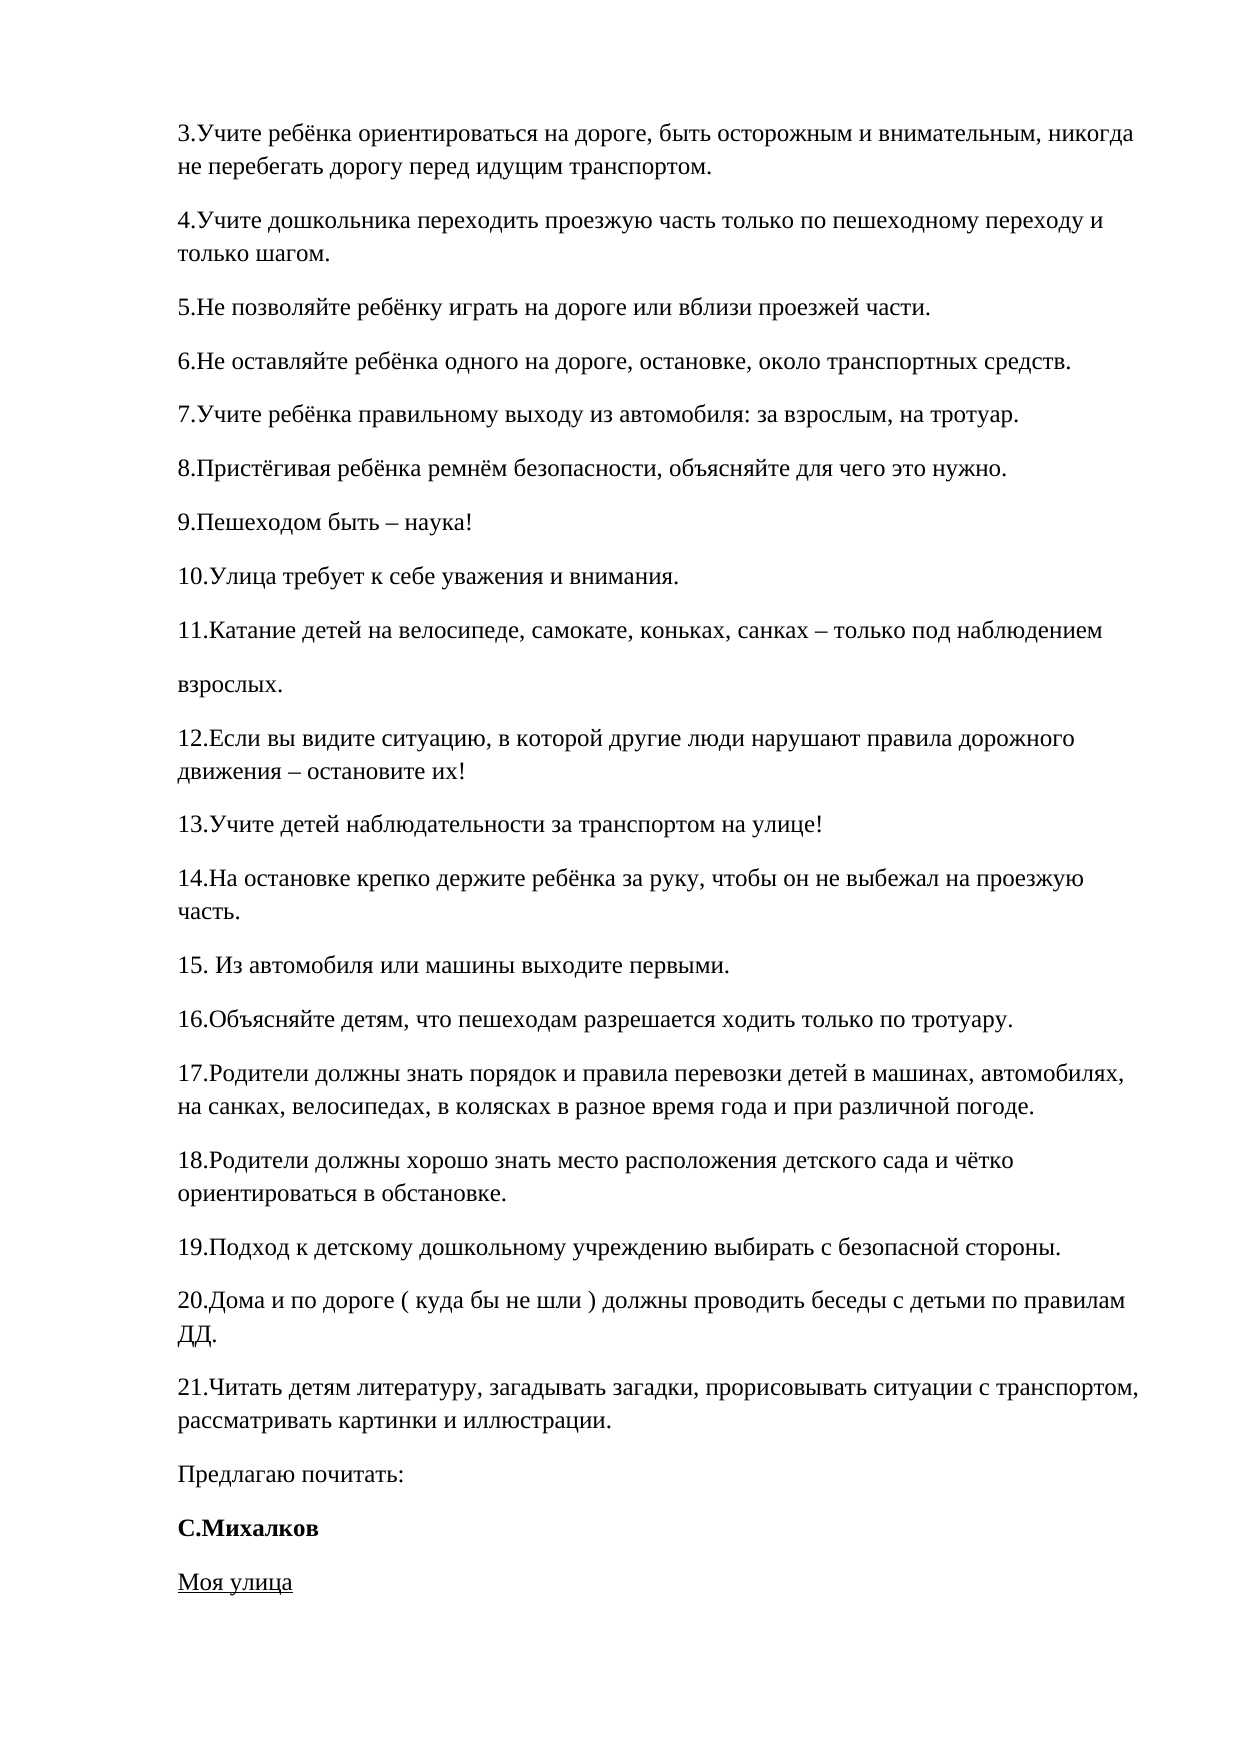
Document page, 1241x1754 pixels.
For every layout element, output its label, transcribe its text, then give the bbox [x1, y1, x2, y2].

text 21.Читать детям литературу, загадывать загадки, прорисовывать ситуации с транспортом, рассматривать картинки и иллюстрации. [177, 1372, 1152, 1434]
text Предлагаю почитать: [177, 1459, 1152, 1488]
text 4.Учите дошкольника переходить проезжую часть только по пешеходному переходу и только шагом. [177, 205, 1152, 267]
text 10.Улица требует к себе уважения и внимания. [177, 561, 1152, 590]
text Моя улица [177, 1567, 1152, 1596]
text 3.Учите ребёнка ориентироваться на дороге, быть осторожным и внимательным, никогда не перебегать дорогу перед идущим транспортом. [177, 118, 1152, 180]
text 19.Подход к детскому дошкольному учреждению выбирать с безопасной стороны. [177, 1232, 1152, 1261]
text 6.Не оставляйте ребёнка одного на дороге, остановке, около транспортных средств. [177, 346, 1152, 374]
text 9.Пешеходом быть – наука! [177, 507, 1152, 536]
text 5.Не позволяйте ребёнку играть на дороге или вблизи проезжей части. [177, 292, 1152, 321]
text 17.Родители должны знать порядок и правила перевозки детей в машинах, автомобилях, на санках, велосипедах, в колясках в разное время года и при различной погоде. [177, 1058, 1152, 1120]
text 11.Катание детей на велосипеде, самокате, коньках, санках – только под наблюдением [177, 615, 1152, 644]
text 16.Объясняйте детям, что пешеходам разрешается ходить только по тротуару. [177, 1004, 1152, 1033]
text взрослых. [177, 669, 1152, 698]
text 20.Дома и по дороге ( куда бы не шли ) должны проводить беседы с детьми по правилам ДД. [177, 1286, 1152, 1347]
text 13.Учите детей наблюдательности за транспортом на улице! [177, 809, 1152, 838]
text С.Михалков [177, 1513, 1152, 1542]
text 15. Из автомобиля или машины выходите первыми. [177, 950, 1152, 979]
text 8.Пристёгивая ребёнка ремнём безопасности, объясняйте для чего это нужно. [177, 453, 1152, 482]
text 12.Если вы видите ситуацию, в которой другие люди нарушают правила дорожного движения – остановите их! [177, 723, 1152, 784]
text 18.Родители должны хорошо знать место расположения детского сада и чётко ориентироваться в обстановке. [177, 1145, 1152, 1207]
text 7.Учите ребёнка правильному выходу из автомобиля: за взрослым, на тротуар. [177, 399, 1152, 428]
text 14.На остановке крепко держите ребёнка за руку, чтобы он не выбежал на проезжую часть. [177, 863, 1152, 925]
